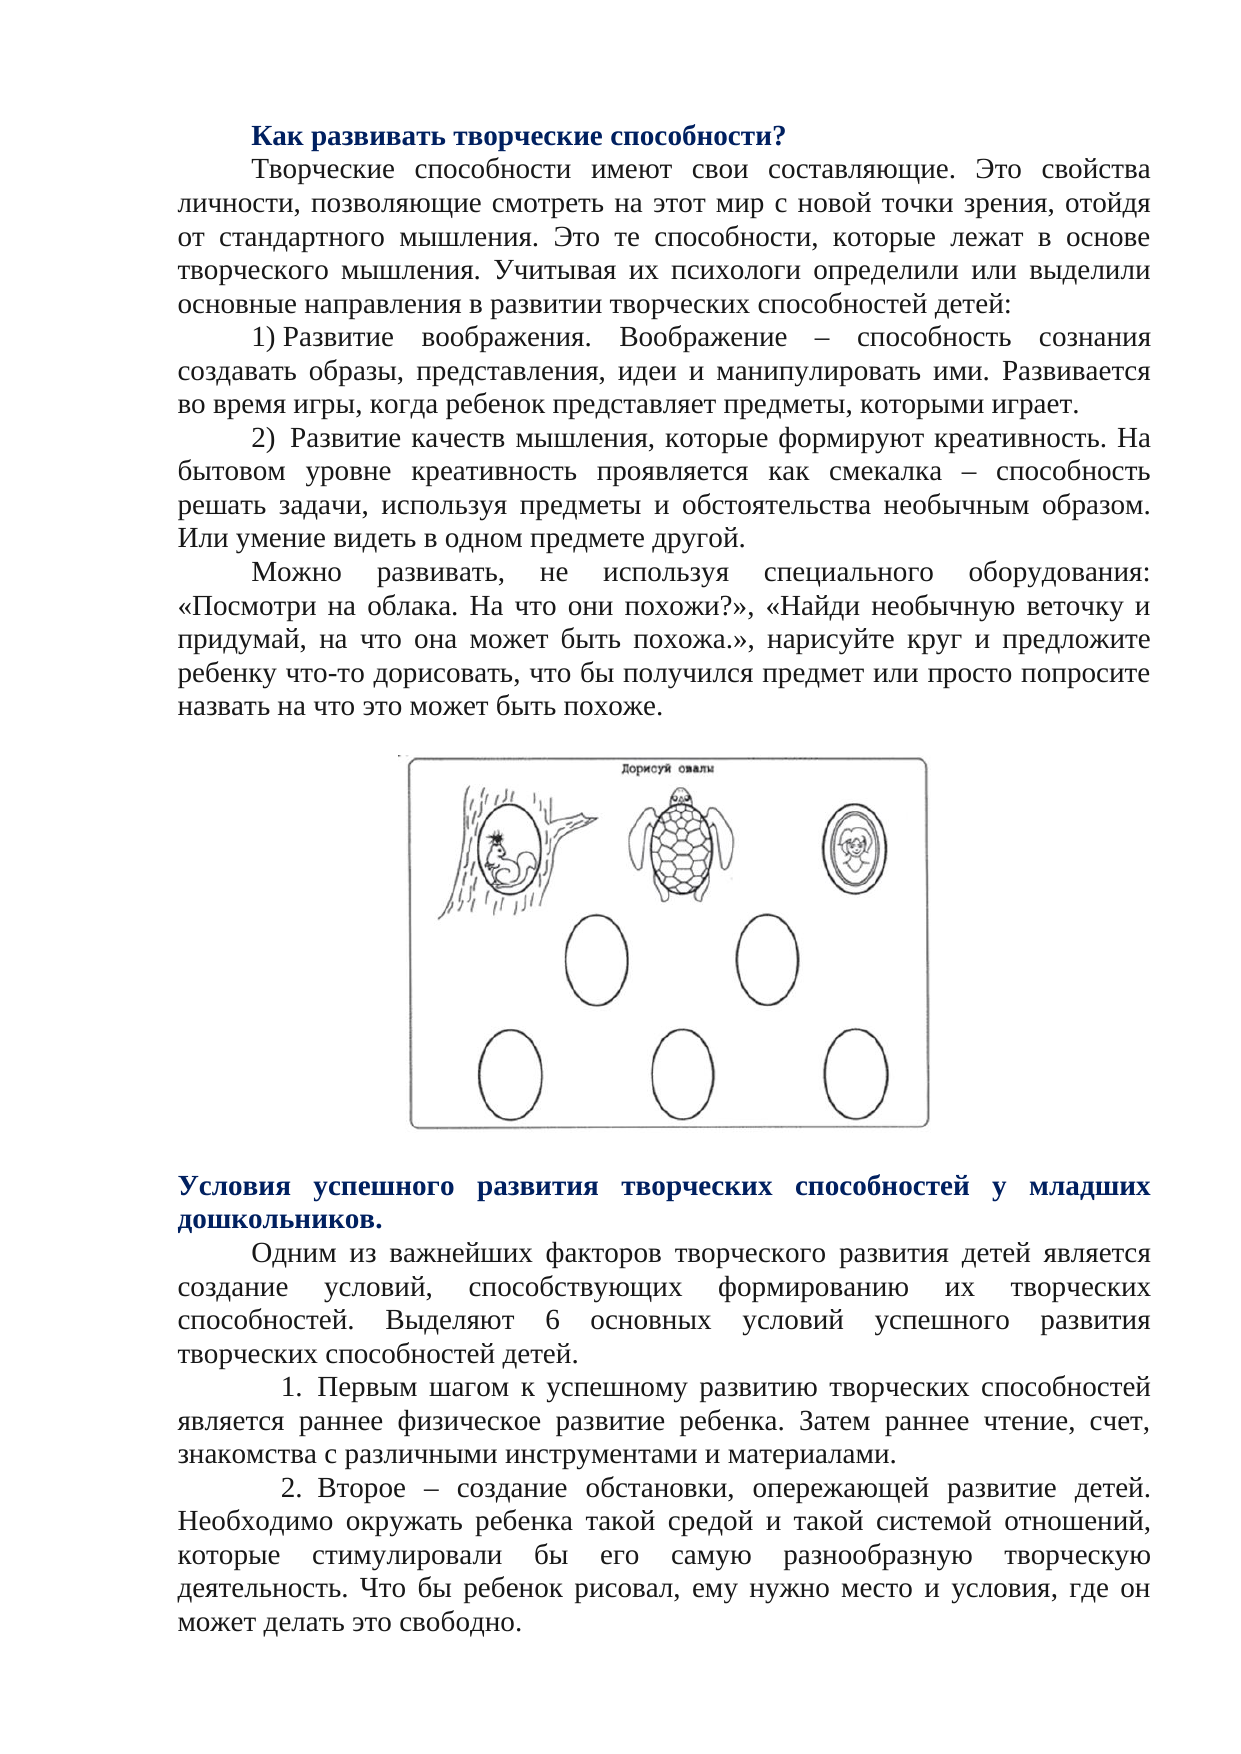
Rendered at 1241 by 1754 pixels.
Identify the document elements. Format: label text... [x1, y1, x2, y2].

text Как развивать творческие способности? [177, 118, 1152, 152]
text Одним из важнейших факторов творческого развития детей является создание условий, способствующих формированию их творческих способностей. Выделяют 6 основных условий успешного развития творческих способностей детей. [177, 1235, 1152, 1369]
text 1) Развитие воображения. Воображение – способность сознания создавать образы, представления, идеи и манипулировать ими. Развивается во время игры, когда ребенок представляет предметы, которыми играет. [177, 319, 1152, 420]
text Творческие способности имеют свои составляющие. Это свойства личности, позволяющие смотреть на этот мир с новой точки зрения, отойдя от стандартного мышления. Это те способности, которые лежат в основе творческого мышления. Учитывая их психологи определили или выделили основные направления в развитии творческих способностей детей: [177, 152, 1152, 319]
text Условия успешного развития творческих способностей у младших дошкольников. [177, 1168, 1152, 1235]
text 2) Развитие качеств мышления, которые формируют креативность. На бытовом уровне креативность проявляется как смекалка – способность решать задачи, используя предметы и обстоятельства необычным образом. Или умение видеть в одном предмете другой. [177, 420, 1152, 554]
text 2. Второе – создание обстановки, опережающей развитие детей. Необходимо окружать ребенка такой средой и такой системой отношений, которые стимулировали бы его самую разнообразную творческую деятельность. Что бы ребенок рисовал, ему нужно место и условия, где он может делать это свободно. [177, 1470, 1152, 1638]
text 1. Первым шагом к успешному развитию творческих способностей является раннее физическое развитие ребенка. Затем раннее чтение, счет, знакомства с различными инструментами и материалами. [177, 1369, 1152, 1470]
picture [398, 755, 931, 1135]
text Можно развивать, не используя специального оборудования: «Посмотри на облака. На что они похожи?», «Найди необычную веточку и придумай, на что она может быть похожа.», нарисуйте круг и предложите ребенку что-то дорисовать, что бы получился предмет или просто попросите назвать на что это может быть похоже. [177, 554, 1152, 722]
